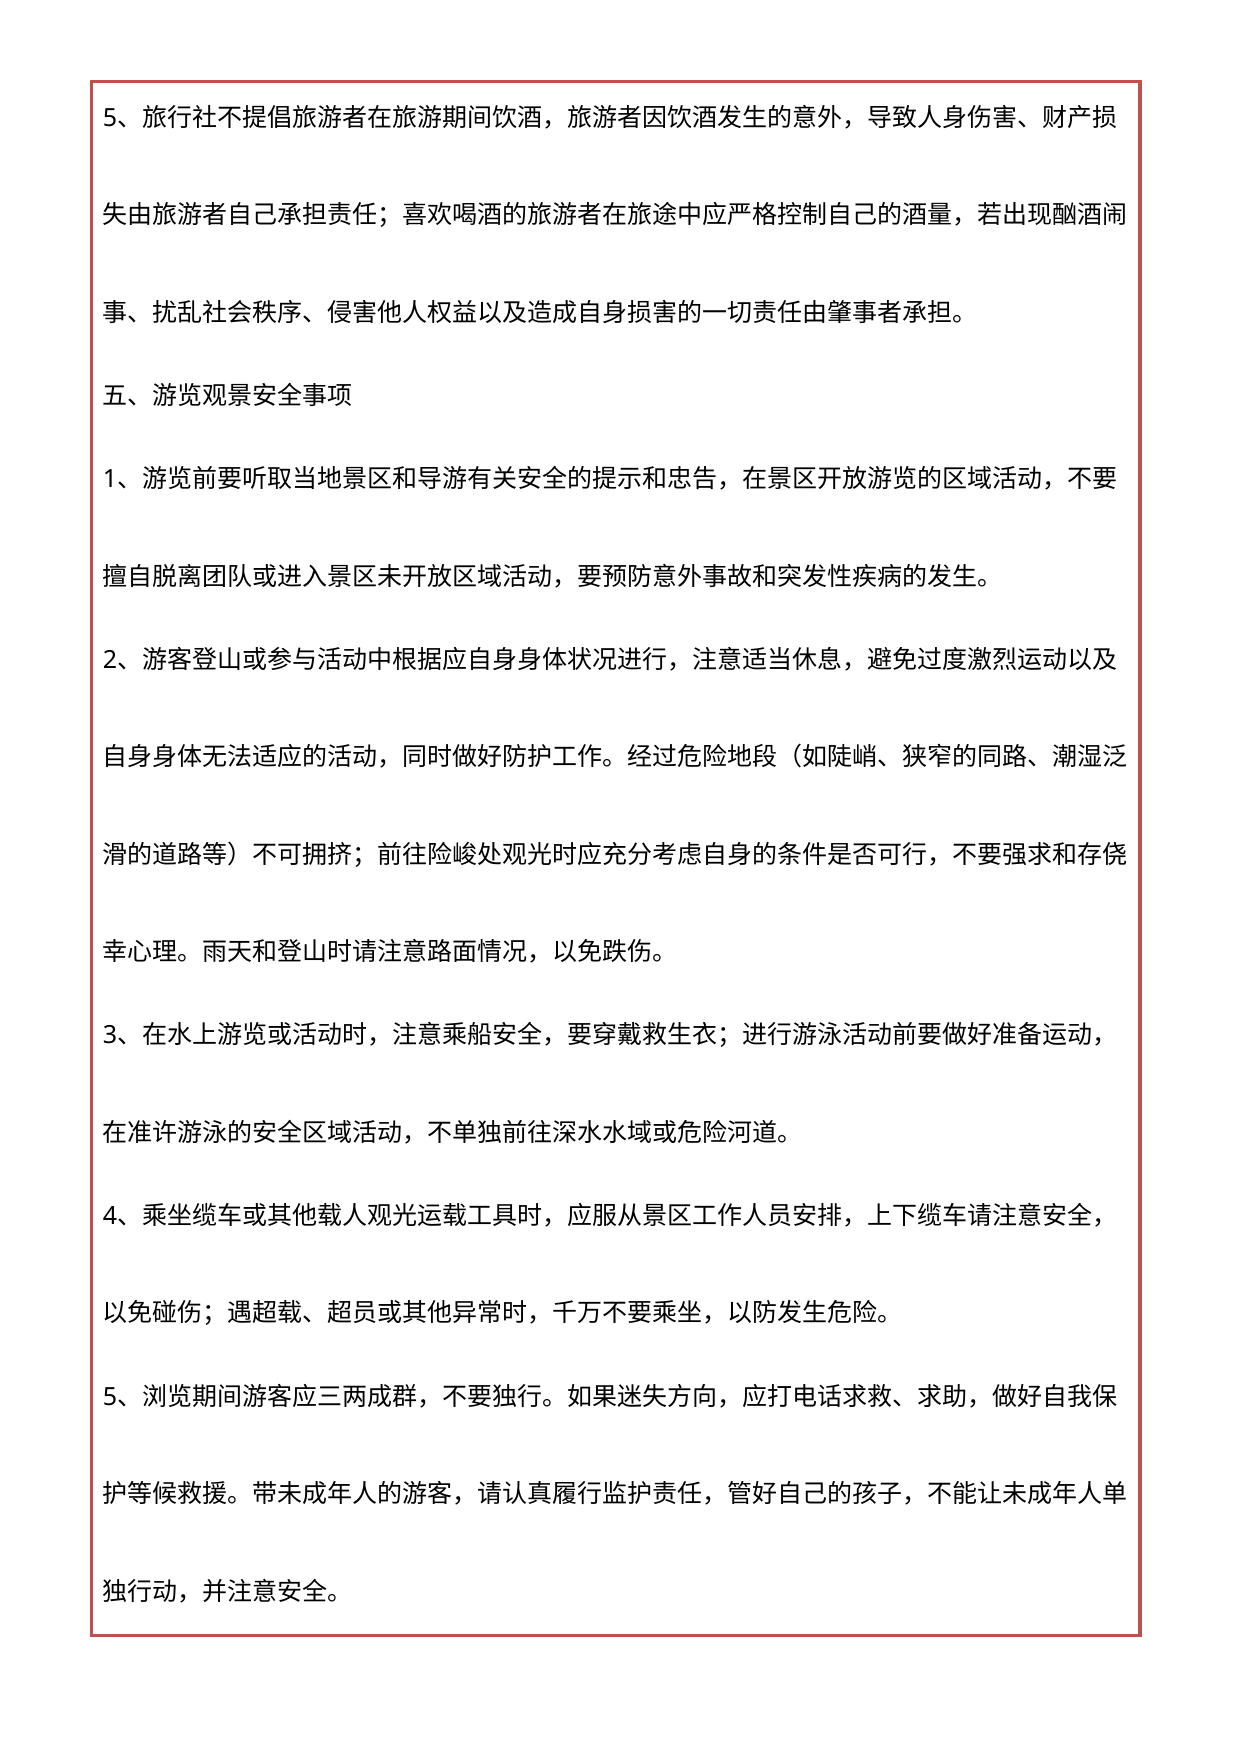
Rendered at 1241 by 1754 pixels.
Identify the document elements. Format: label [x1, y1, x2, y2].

table_cell [93, 83, 1138, 1634]
